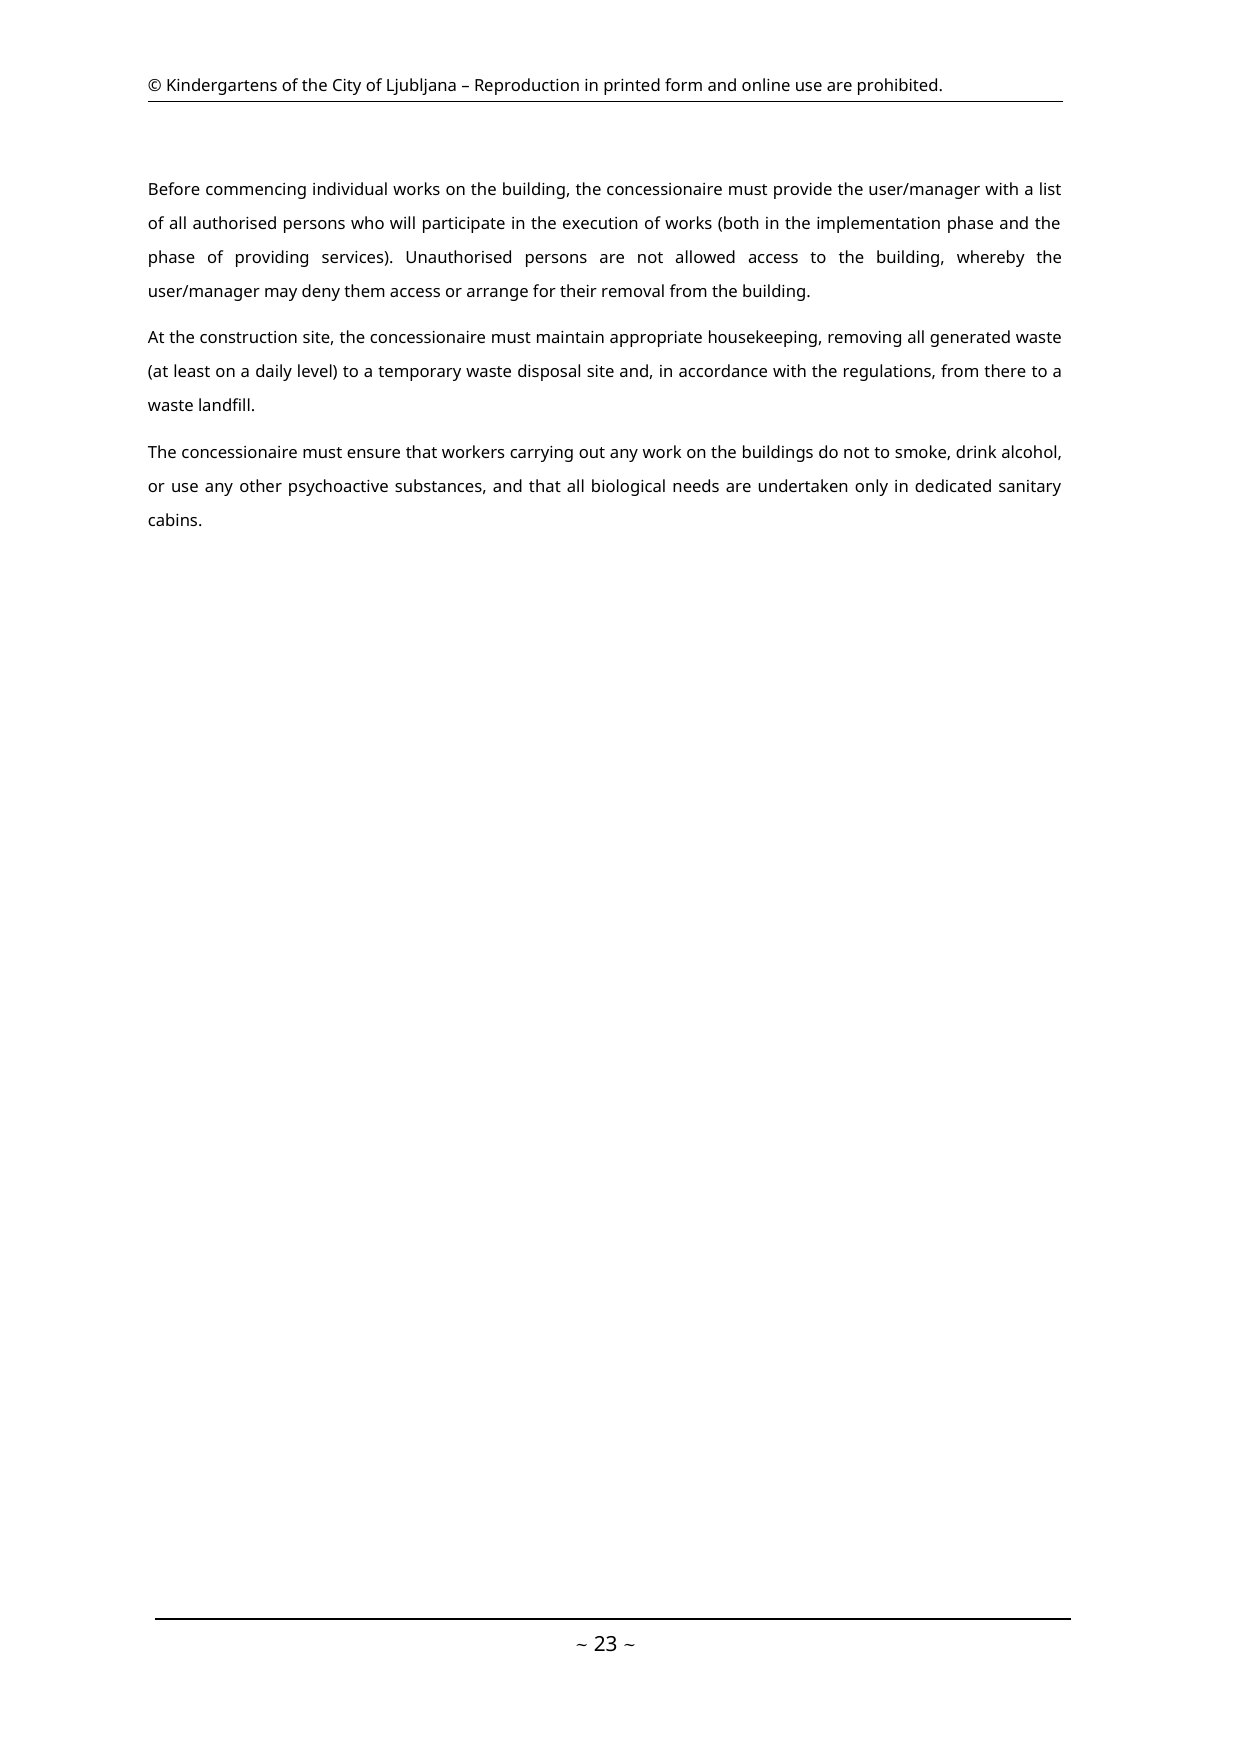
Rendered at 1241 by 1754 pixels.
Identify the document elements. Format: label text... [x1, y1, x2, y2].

text The concessionaire must ensure that workers carrying out any work on the buildings do not to smoke, drink alcohol, or use any other psychoactive substances, and that all biological needs are undertaken only in dedicated sanitary cabins. [148, 441, 1063, 531]
text Before commencing individual works on the building, the concessionaire must provide the user/manager with a list of all authorised persons who will participate in the execution of works (both in the implementation phase and the phase of providing services). Unauthorised persons are not allowed access to the building, whereby the user/manager may deny them access or arrange for their removal from the building. [148, 177, 1063, 302]
text At the construction site, the concessionaire must maintain appropriate housekeeping, removing all generated waste (at least on a daily level) to a temporary waste disposal site and, in accordance with the regulations, from there to a waste landfill. [148, 326, 1063, 417]
